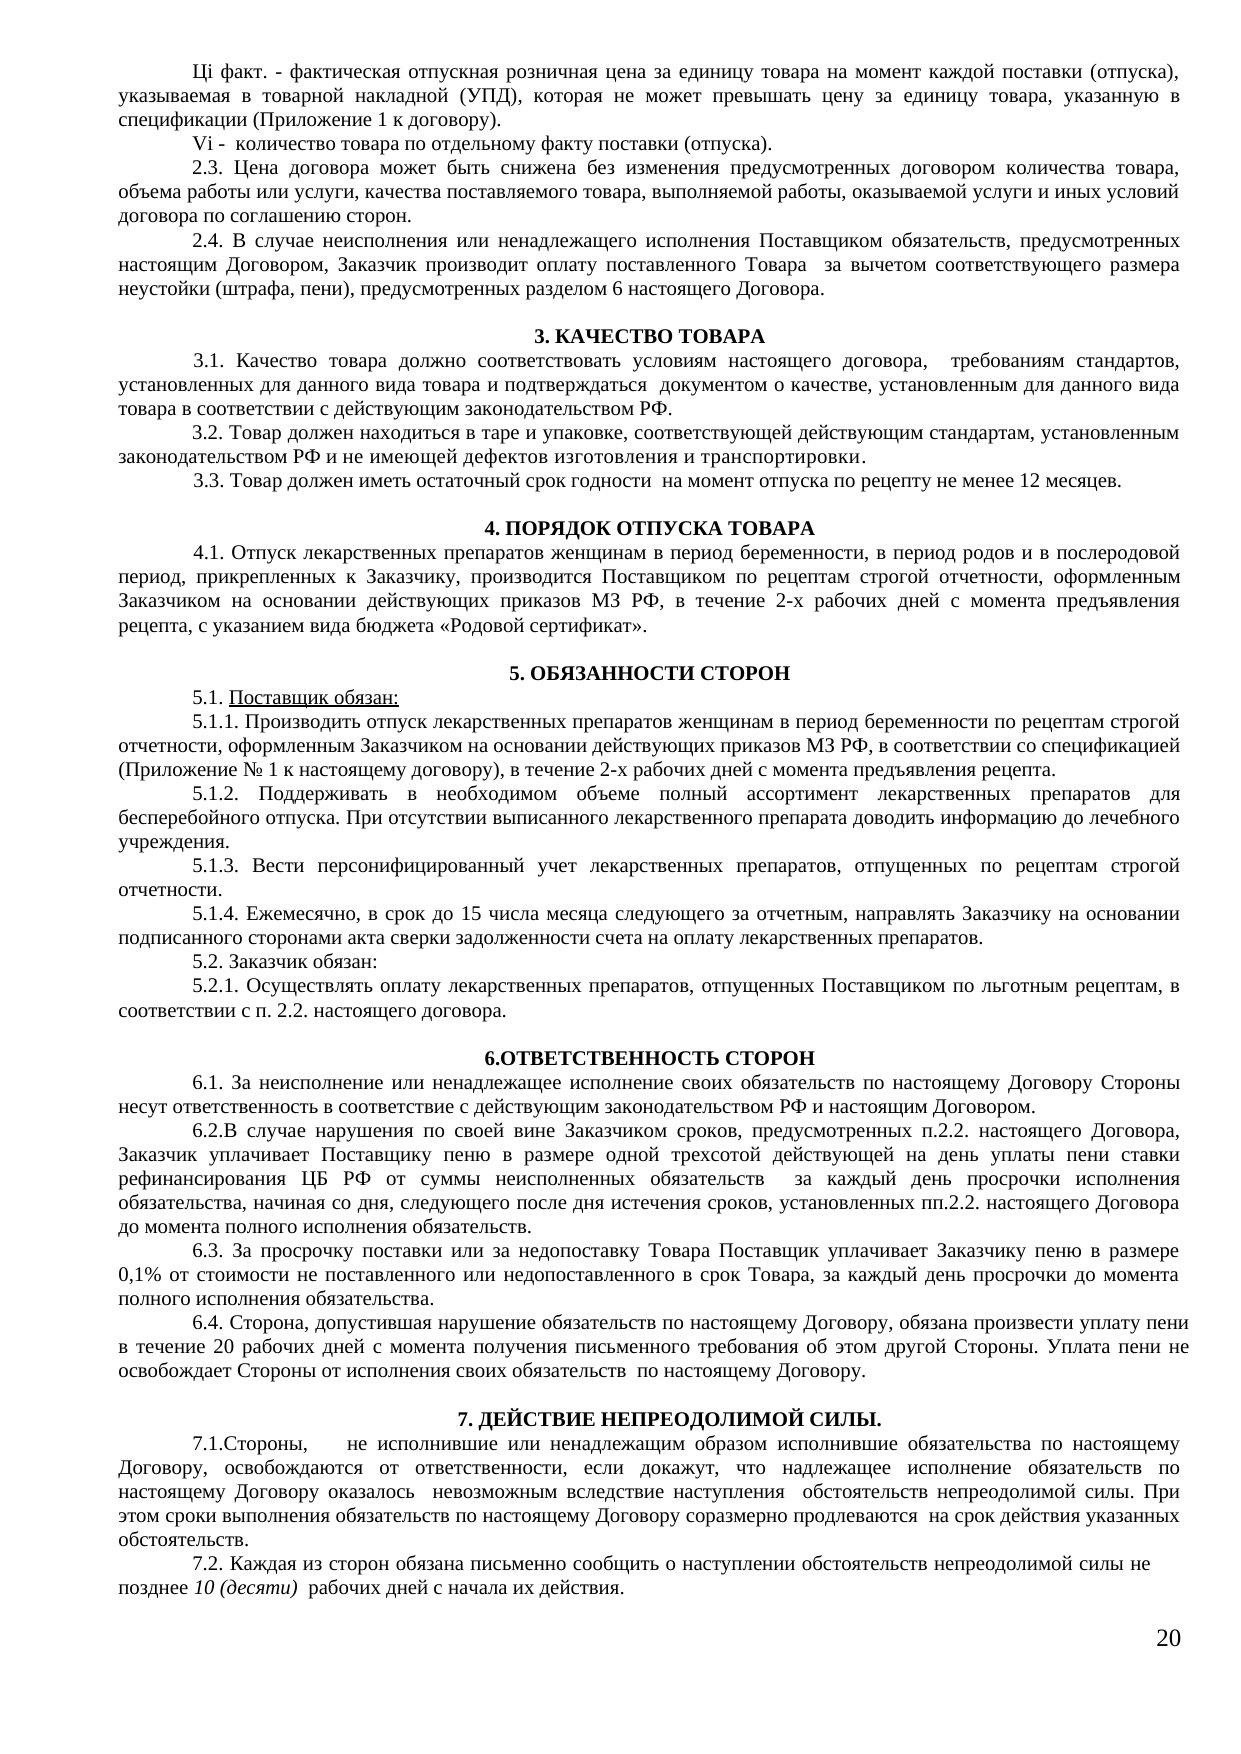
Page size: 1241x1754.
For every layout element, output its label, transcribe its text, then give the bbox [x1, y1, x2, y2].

text 6.ОТВЕТСТВЕННОСТЬ СТОРОН [118, 1046, 1181, 1070]
text Vi - количество товара по отдельному факту поставки (отпуска). [118, 131, 1181, 155]
text 3. КАЧЕСТВО ТОВАРА [118, 324, 1181, 348]
text 3.2. Товар должен находиться в таре и упаковке, соответствующей действующим стандартам, установленным законодательством РФ и не имеющей дефектов изготовления и транспортировки. [118, 420, 1181, 468]
text 6.1. За неисполнение или ненадлежащее исполнение своих обязательств по настоящему Договору Стороны несут ответственность в соответствие с действующим законодательством РФ и настоящим Договором. [118, 1070, 1181, 1118]
text 5.1.4. Ежемесячно, в срок до 15 числа месяца следующего за отчетным, направлять Заказчику на основании подписанного сторонами акта сверки задолженности счета на оплату лекарственных препаратов. [118, 901, 1181, 949]
text 7.2. Каждая из сторон обязана письменно сообщить о наступлении обстоятельств непреодолимой силы не позднее 10 (десяти) рабочих дней с начала их действия. [118, 1551, 1152, 1599]
text 3.1. Качество товара должно соответствовать условиям настоящего договора, требованиям стандартов, установленных для данного вида товара и подтверждаться документом о качестве, установленным для данного вида товара в соответствии с действующим законодательством РФ. [118, 348, 1181, 420]
text 5.2. Заказчик обязан: [118, 949, 1181, 973]
text 4. ПОРЯДОК ОТПУСКА ТОВАРА [118, 492, 1181, 540]
text 5.1.2. Поддерживать в необходимом объеме полный ассортимент лекарственных препаратов для бесперебойного отпуска. При отсутствии выписанного лекарственного препарата доводить информацию до лечебного учреждения. [118, 781, 1181, 853]
text 5. ОБЯЗАННОСТИ СТОРОН [118, 661, 1181, 685]
text 6.4. Сторона, допустившая нарушение обязательств по настоящему Договору, обязана произвести уплату пени в течение 20 рабочих дней с момента получения письменного требования об этом другой Стороны. Уплата пени не освобождает Стороны от исполнения своих обязательств по настоящему Договору. [118, 1310, 1191, 1382]
text 5.1.3. Вести персонифицированный учет лекарственных препаратов, отпущенных по рецептам строгой отчетности. [118, 853, 1181, 901]
text 7.1.Стороны, не исполнившие или ненадлежащим образом исполнившие обязательства по настоящему Договору, освобождаются от ответственности, если докажут, что надлежащее исполнение обязательств по настоящему Договору оказалось невозможным вследствие наступления обстоятельств непреодолимой силы. При этом сроки выполнения обязательств по настоящему Договору соразмерно продлеваются на срок действия указанных обстоятельств. [118, 1431, 1181, 1551]
text 6.3. За просрочку поставки или за недопоставку Товара Поставщик уплачивает Заказчику пеню в размере 0,1% от стоимости не поставленного или недопоставленного в срок Товара, за каждый день просрочки до момента полного исполнения обязательства. [118, 1238, 1181, 1310]
text 6.2.В случае нарушения по своей вине Заказчиком сроков, предусмотренных п.2.2. настоящего Договора, Заказчик уплачивает Поставщику пеню в размере одной трехсотой действующей на день уплаты пени ставки рефинансирования ЦБ РФ от суммы неисполненных обязательств за каждый день просрочки исполнения обязательства, начиная со дня, следующего после дня истечения сроков, установленных пп.2.2. настоящего Договора до момента полного исполнения обязательств. [118, 1118, 1181, 1238]
text 5.1.1. Производить отпуск лекарственных препаратов женщинам в период беременности по рецептам строгой отчетности, оформленным Заказчиком на основании действующих приказов МЗ РФ, в соответствии со спецификацией (Приложение № 1 к настоящему договору), в течение 2-х рабочих дней с момента предъявления рецепта. [118, 709, 1181, 781]
text 5.1. Поставщик обязан: [118, 685, 1181, 709]
text Цi факт. - фактическая отпускная розничная цена за единицу товара на момент каждой поставки (отпуска), указываемая в товарной накладной (УПД), которая не может превышать цену за единицу товара, указанную в спецификации (Приложение 1 к договору). [118, 59, 1181, 131]
text 7. ДЕЙСТВИЕ НЕПРЕОДОЛИМОЙ СИЛЫ. [193, 1407, 1146, 1431]
text 3.3. Товар должен иметь остаточный срок годности на момент отпуска по рецепту не менее 12 месяцев. [118, 468, 1181, 492]
text 4.1. Отпуск лекарственных препаратов женщинам в период беременности, в период родов и в послеродовой период, прикрепленных к Заказчику, производится Поставщиком по рецептам строгой отчетности, оформленным Заказчиком на основании действующих приказов МЗ РФ, в течение 2-х рабочих дней с момента предъявления рецепта, с указанием вида бюджета «Родовой сертификат». [118, 540, 1182, 637]
text 5.2.1. Осуществлять оплату лекарственных препаратов, отпущенных Поставщиком по льготным рецептам, в соответствии с п. 2.2. настоящего договора. [118, 973, 1181, 1022]
text 2.4. В случае неисполнения или ненадлежащего исполнения Поставщиком обязательств, предусмотренных настоящим Договором, Заказчик производит оплату поставленного Товара за вычетом соответствующего размера неустойки (штрафа, пени), предусмотренных разделом 6 настоящего Договора. [118, 227, 1181, 300]
text 2.3. Цена договора может быть снижена без изменения предусмотренных договором количества товара, объема работы или услуги, качества поставляемого товара, выполняемой работы, оказываемой услуги и иных условий договора по соглашению сторон. [118, 155, 1181, 227]
